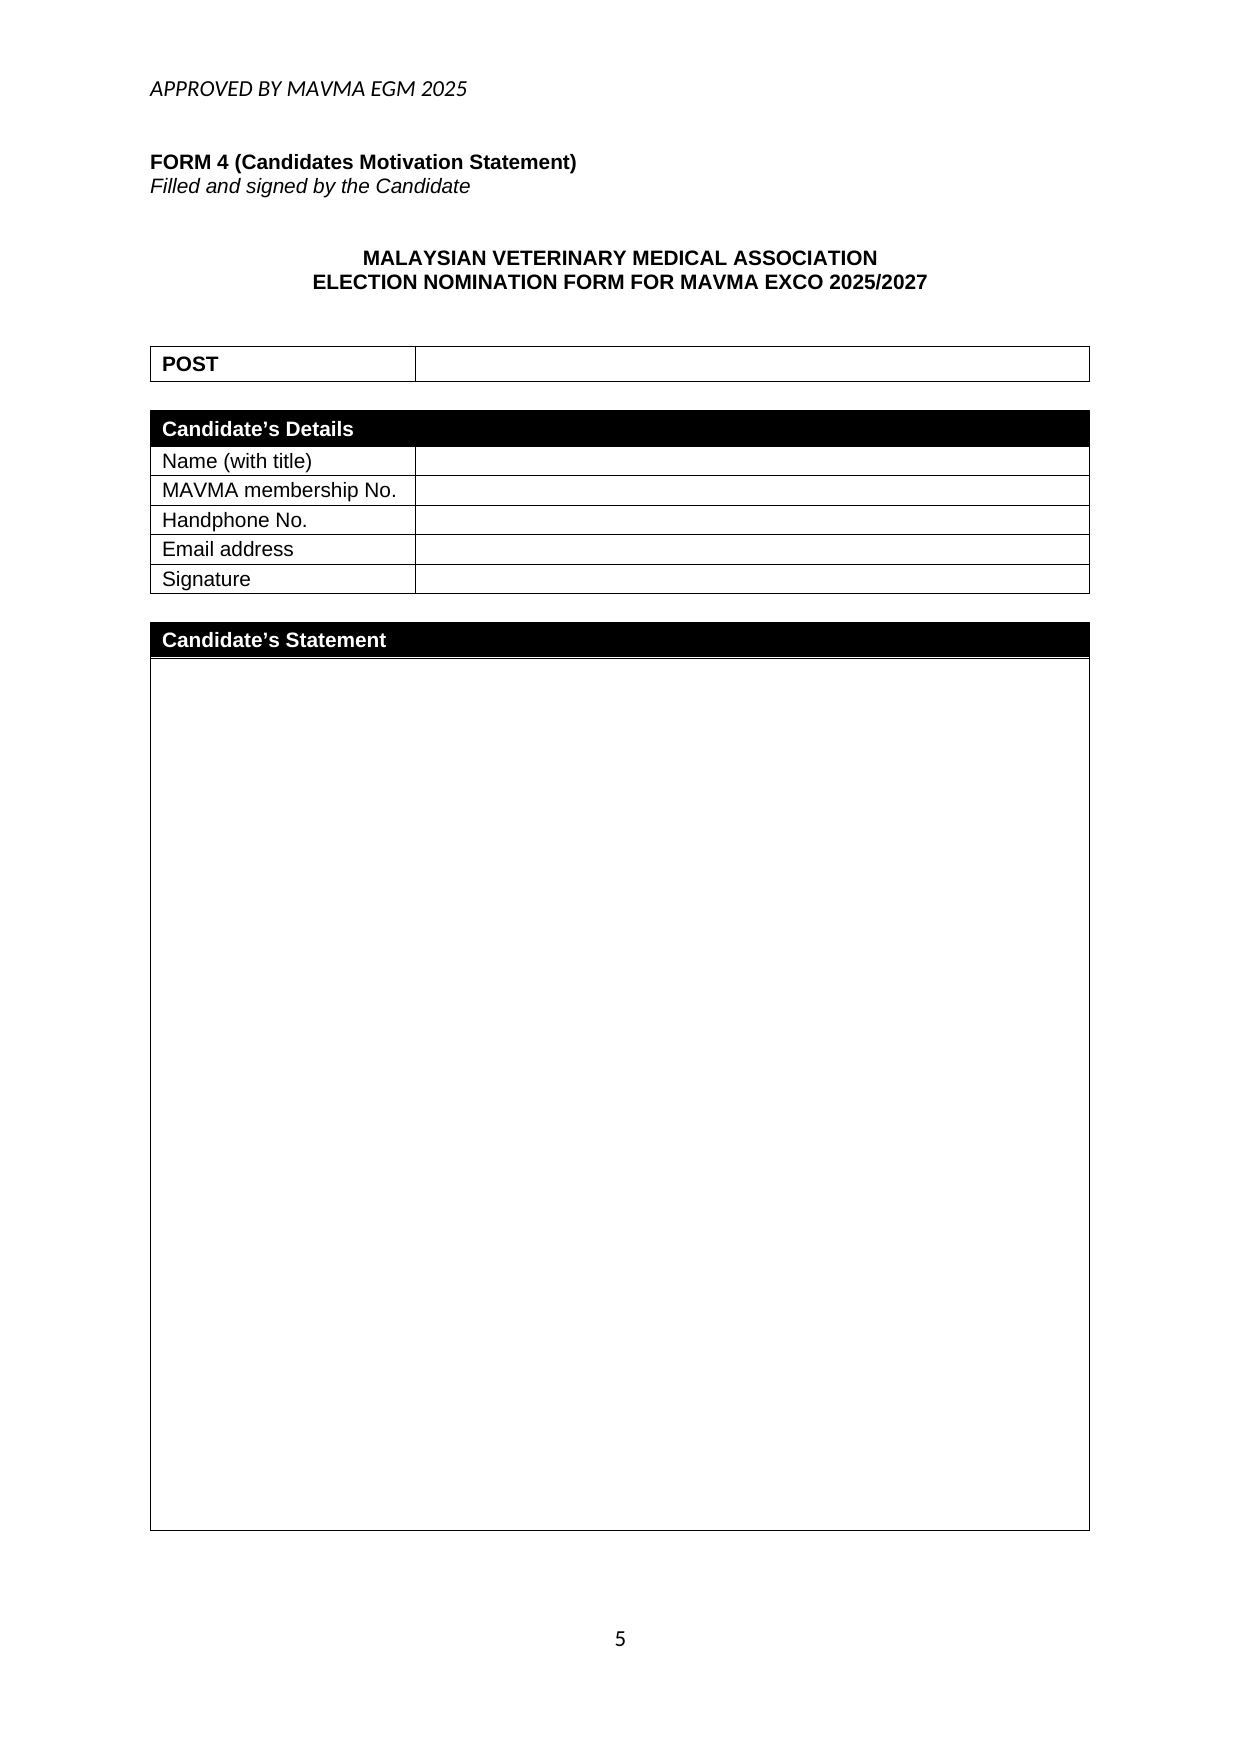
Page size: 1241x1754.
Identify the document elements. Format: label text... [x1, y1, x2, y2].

table_header POST [151, 347, 415, 381]
table_header Candidate’s Statement [151, 623, 1089, 657]
table_cell [416, 476, 1089, 504]
table_cell Signature [151, 565, 415, 593]
table_cell [416, 565, 1089, 593]
table_cell [416, 506, 1089, 534]
text ELECTION NOMINATION FORM FOR MAVMA EXCO 2025/2027 [150, 270, 1090, 294]
table_cell [416, 535, 1089, 563]
table_header Candidate’s Details [151, 411, 1089, 446]
table_header [416, 347, 1089, 381]
table_cell MAVMA membership No. [151, 476, 415, 504]
table_cell Name (with title) [151, 447, 415, 475]
table_cell Handphone No. [151, 506, 415, 534]
text Filled and signed by the Candidate [150, 174, 1090, 198]
text MALAYSIAN VETERINARY MEDICAL ASSOCIATION [150, 246, 1090, 270]
table_cell Email address [151, 535, 415, 563]
table_cell [416, 447, 1089, 475]
table_cell [151, 659, 1089, 1529]
text FORM 4 (Candidates Motivation Statement) [150, 150, 1090, 174]
